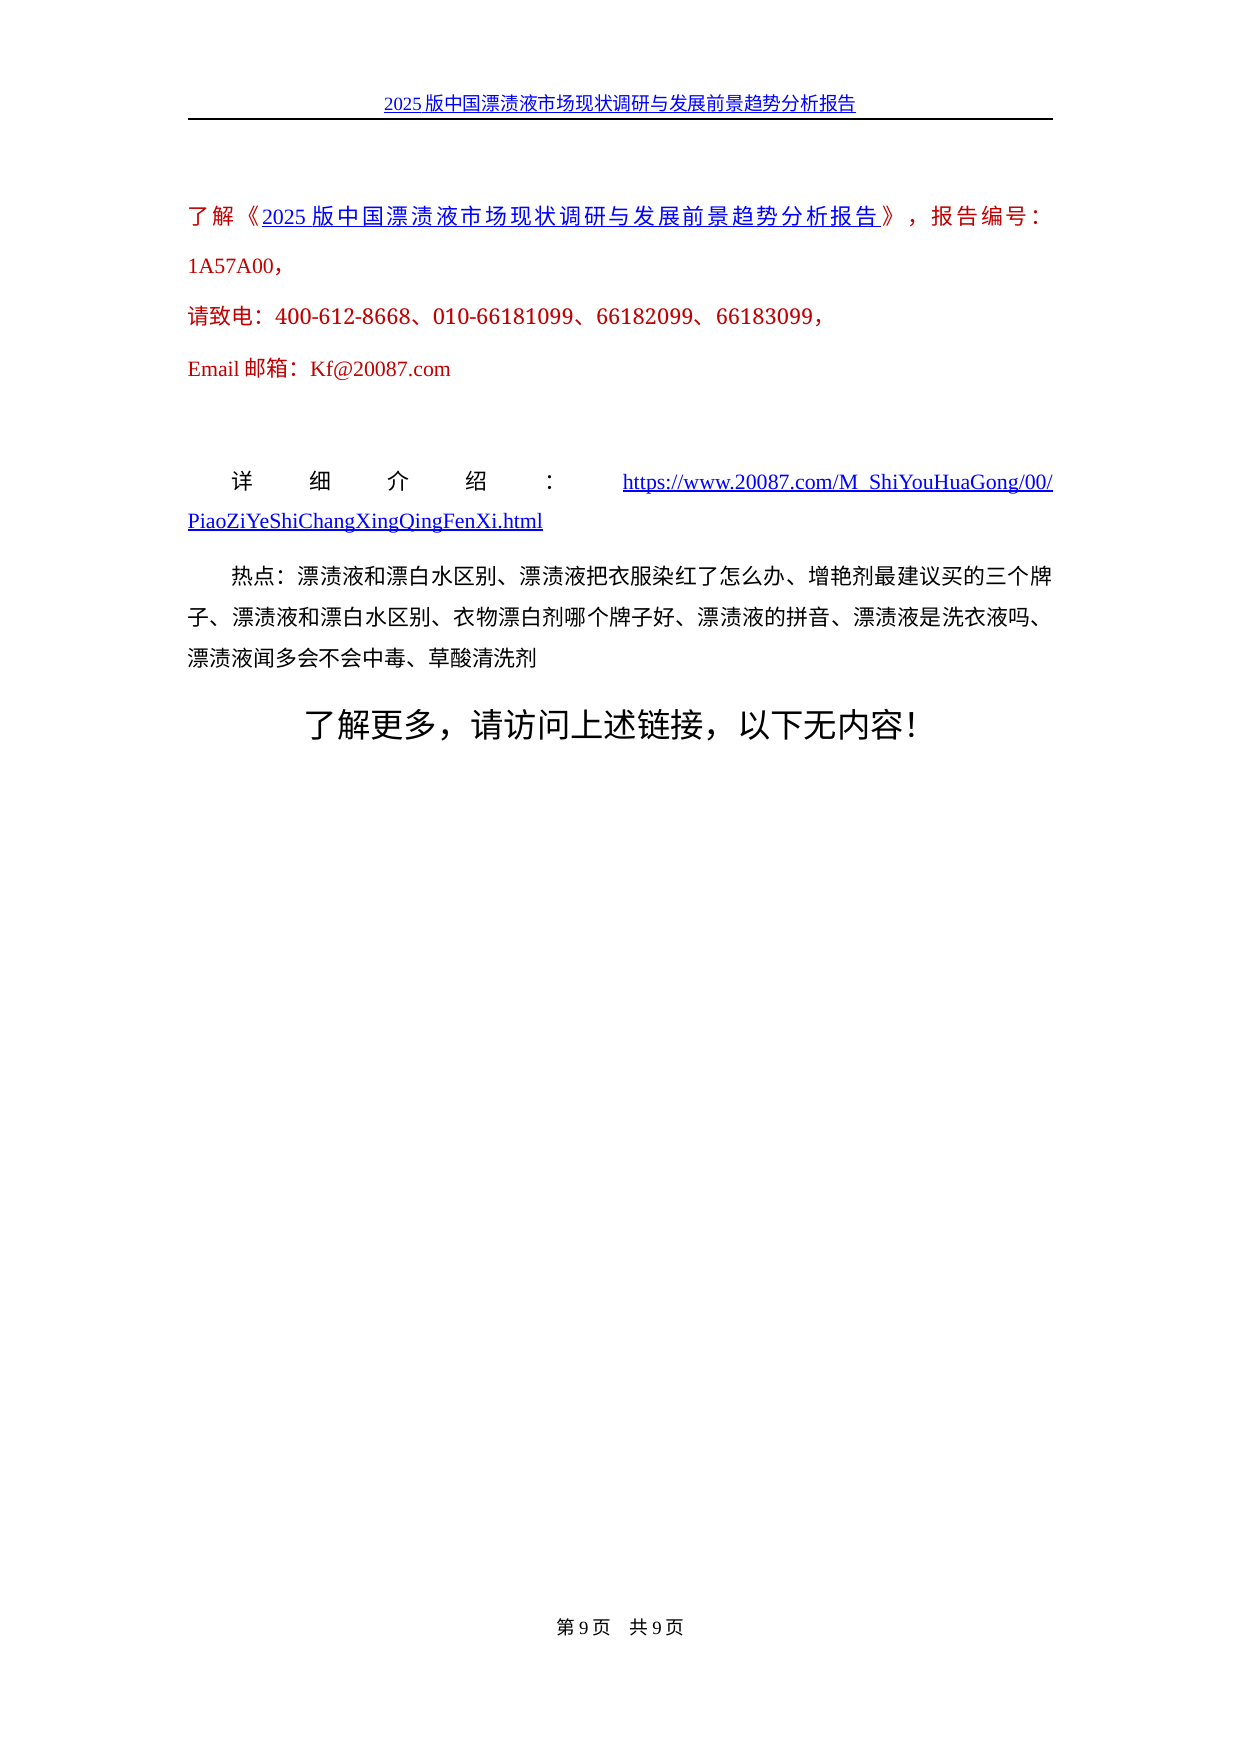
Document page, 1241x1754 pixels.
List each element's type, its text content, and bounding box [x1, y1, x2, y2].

title 了解更多，请访问上述链接，以下无内容！ [187, 690, 1053, 755]
text 了解《2025版中国漂渍液市场现状调研与发展前景趋势分析报告》，报告编号：1A57A00， [187, 198, 1053, 280]
text Email邮箱：Kf@20087.com [187, 350, 1053, 383]
text 热点：漂渍液和漂白水区别、漂渍液把衣服染红了怎么办、增艳剂最建议买的三个牌子、漂渍液和漂白水区别、衣物漂白剂哪个牌子好、漂渍液的拼音、漂渍液是洗衣液吗、漂渍液闻多会不会中毒、草酸清洗剂 [187, 559, 1053, 673]
text 详细介绍：https://www.20087.com/M_ShiYouHuaGong/00/PiaoZiYeShiChangXingQingFenXi.html [187, 463, 1053, 536]
text 请致电：400-612-8668、010-66181099、66182099、66183099， [187, 299, 1053, 331]
